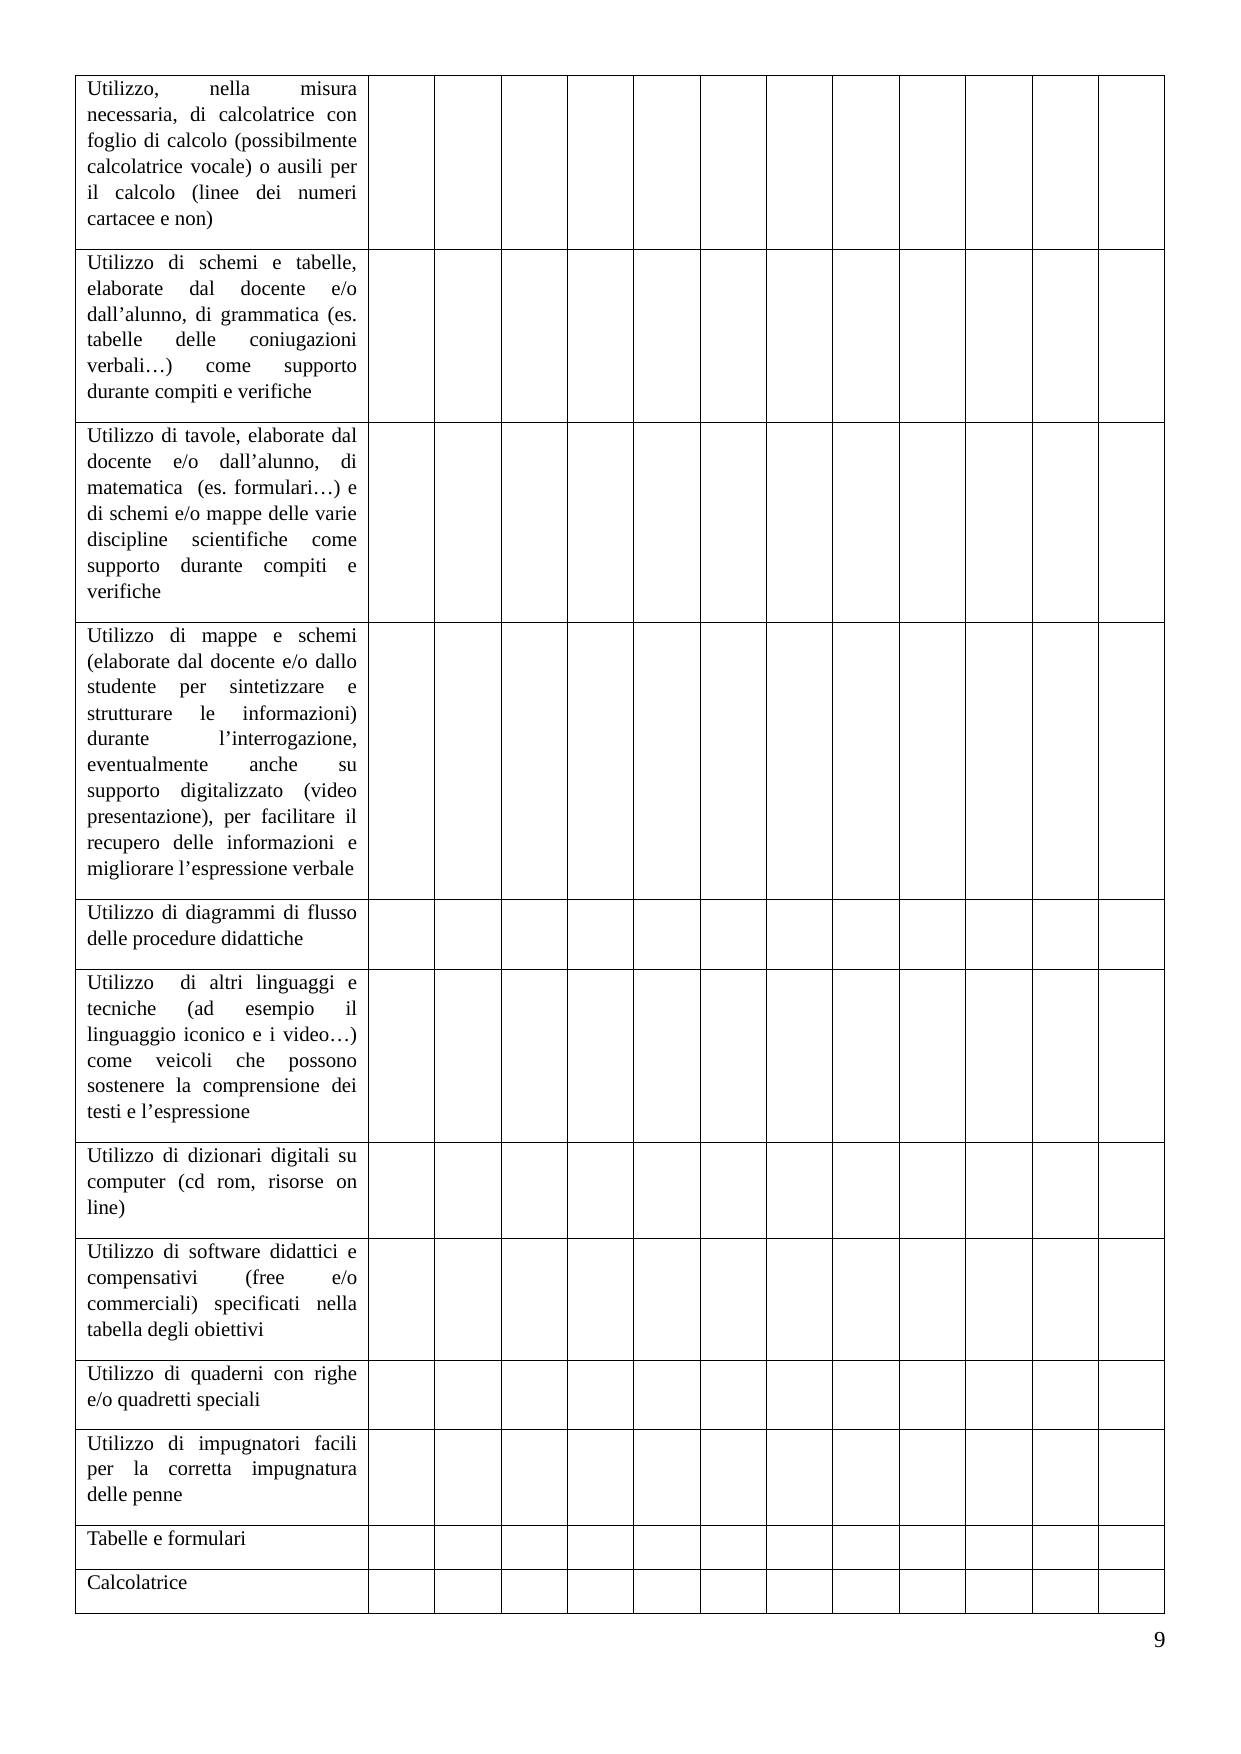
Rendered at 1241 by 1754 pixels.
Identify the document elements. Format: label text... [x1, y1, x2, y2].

table_cell [435, 250, 501, 422]
table_cell [900, 423, 965, 622]
table_cell [767, 250, 832, 422]
table_cell [435, 1239, 501, 1359]
table_cell [634, 423, 700, 622]
table_cell Utilizzo di quaderni con righe e/o quadretti speciali [76, 1361, 368, 1429]
table_cell [435, 900, 501, 969]
table_cell [767, 1361, 832, 1429]
table_cell [502, 1239, 567, 1359]
table_cell [701, 623, 766, 899]
table_cell [833, 250, 899, 422]
table_cell [634, 970, 700, 1142]
table_cell [568, 1361, 633, 1429]
table_cell [701, 1239, 766, 1359]
table_cell [634, 1239, 700, 1359]
table_cell [568, 1143, 633, 1238]
table_cell [900, 1570, 965, 1613]
table_cell [435, 423, 501, 622]
table_cell [900, 900, 965, 969]
table_cell [568, 1570, 633, 1613]
table_cell [1033, 970, 1098, 1142]
table_cell [767, 900, 832, 969]
table_cell [701, 1430, 766, 1525]
table_cell [701, 1526, 766, 1569]
table_cell [634, 1143, 700, 1238]
table_cell [369, 1570, 434, 1613]
table_cell [369, 76, 434, 248]
table_cell [900, 1430, 965, 1525]
table_cell [435, 1361, 501, 1429]
table_cell [833, 423, 899, 622]
table_cell [1099, 970, 1164, 1142]
table_cell [502, 623, 567, 899]
table_cell [966, 423, 1032, 622]
table_cell [634, 1361, 700, 1429]
table_cell [1033, 76, 1098, 248]
table_cell [833, 1526, 899, 1569]
table_cell [1033, 1430, 1098, 1525]
table_cell [502, 1430, 567, 1525]
table_cell [1099, 1570, 1164, 1613]
table_cell [1099, 1430, 1164, 1525]
table_cell [833, 623, 899, 899]
table_cell [502, 250, 567, 422]
table_cell [833, 1143, 899, 1238]
table_cell [966, 970, 1032, 1142]
table_cell [568, 1239, 633, 1359]
table_cell Tabelle e formulari [76, 1526, 368, 1569]
table_cell [701, 1570, 766, 1613]
table_cell [966, 1143, 1032, 1238]
table_cell [966, 900, 1032, 969]
table_cell [369, 1361, 434, 1429]
table_cell [502, 76, 567, 248]
table_cell [568, 1430, 633, 1525]
table_cell [1033, 1143, 1098, 1238]
table_cell [767, 1526, 832, 1569]
table_cell Utilizzo di tavole, elaborate dal docente e/o dall’alunno, di matematica (es. formulari…) e di schemi e/o mappe delle varie discipline scientifiche come supporto durante compiti e verifiche [76, 423, 368, 622]
table_cell Utilizzo di schemi e tabelle, elaborate dal docente e/o dall’alunno, di grammatica (es. tabelle delle coniugazioni verbali…) come supporto durante compiti e verifiche [76, 250, 368, 422]
table_cell [900, 1526, 965, 1569]
table_cell [900, 250, 965, 422]
table_cell [900, 970, 965, 1142]
table_cell Utilizzo, nella misura necessaria, di calcolatrice con foglio di calcolo (possibilmente calcolatrice vocale) o ausili per il calcolo (linee dei numeri cartacee e non) [76, 76, 368, 248]
table_cell [369, 1526, 434, 1569]
table_cell [502, 1526, 567, 1569]
table_cell [833, 1361, 899, 1429]
table_cell [502, 1361, 567, 1429]
table_cell [502, 1143, 567, 1238]
table_cell [1099, 1143, 1164, 1238]
table_cell [701, 970, 766, 1142]
table_cell [634, 623, 700, 899]
table_cell [701, 250, 766, 422]
table_cell [966, 250, 1032, 422]
table_cell [568, 900, 633, 969]
table_cell [833, 970, 899, 1142]
table_cell [1033, 623, 1098, 899]
table_cell [833, 1430, 899, 1525]
table_cell [767, 1143, 832, 1238]
table_cell [634, 76, 700, 248]
table_cell [369, 970, 434, 1142]
table_cell [369, 900, 434, 969]
table_cell [435, 1143, 501, 1238]
table_cell [369, 1239, 434, 1359]
table_cell [1033, 900, 1098, 969]
table_cell [1099, 76, 1164, 248]
table_cell [568, 250, 633, 422]
table_cell [833, 1239, 899, 1359]
table_cell [833, 76, 899, 248]
table_cell [767, 423, 832, 622]
table_cell [1099, 900, 1164, 969]
table_cell [1099, 623, 1164, 899]
table_cell [634, 1526, 700, 1569]
table_cell [966, 1526, 1032, 1569]
table_cell Utilizzo di impugnatori facili per la corretta impugnatura delle penne [76, 1430, 368, 1525]
table_cell [966, 1361, 1032, 1429]
table_cell [900, 1361, 965, 1429]
table_cell [900, 1239, 965, 1359]
table_cell [568, 1526, 633, 1569]
table_cell [568, 76, 633, 248]
table_cell [767, 1430, 832, 1525]
table_cell [900, 623, 965, 899]
table_cell [966, 1570, 1032, 1613]
table_cell [1033, 1361, 1098, 1429]
table_cell [369, 250, 434, 422]
table_cell [502, 900, 567, 969]
table_cell [966, 76, 1032, 248]
table_cell [634, 1430, 700, 1525]
table_cell Utilizzo di mappe e schemi (elaborate dal docente e/o dallo studente per sintetizzare e strutturare le informazioni) durante l’interrogazione, eventualmente anche su supporto digitalizzato (video presentazione), per facilitare il recupero delle informazioni e migliorare l’espressione verbale [76, 623, 368, 899]
table_cell [1033, 250, 1098, 422]
table_cell [568, 623, 633, 899]
table_cell [1033, 423, 1098, 622]
table_cell [634, 250, 700, 422]
table_cell [435, 1570, 501, 1613]
table_cell [966, 623, 1032, 899]
table_cell [1099, 1239, 1164, 1359]
table_cell Utilizzo di altri linguaggi e tecniche (ad esempio il linguaggio iconico e i video…) come veicoli che possono sostenere la comprensione dei testi e l’espressione [76, 970, 368, 1142]
table_cell [900, 76, 965, 248]
table_cell [369, 423, 434, 622]
table_cell [966, 1430, 1032, 1525]
table_cell [1099, 1526, 1164, 1569]
table_cell [767, 1570, 832, 1613]
table_cell Utilizzo di diagrammi di flusso delle procedure didattiche [76, 900, 368, 969]
table_cell [435, 76, 501, 248]
table_cell [502, 423, 567, 622]
table_cell [767, 76, 832, 248]
table_cell [701, 423, 766, 622]
table_cell [1033, 1526, 1098, 1569]
table_cell [701, 900, 766, 969]
table_cell [435, 623, 501, 899]
table_cell [900, 1143, 965, 1238]
table_cell [435, 1430, 501, 1525]
table_cell [435, 970, 501, 1142]
table_cell [966, 1239, 1032, 1359]
table_cell [833, 900, 899, 969]
table_cell [1033, 1570, 1098, 1613]
table_cell [1099, 423, 1164, 622]
table_cell [767, 1239, 832, 1359]
table_cell Utilizzo di dizionari digitali su computer (cd rom, risorse on line) [76, 1143, 368, 1238]
table_cell [833, 1570, 899, 1613]
table_cell [568, 423, 633, 622]
table_cell [767, 970, 832, 1142]
table_cell [701, 1361, 766, 1429]
table_cell [634, 1570, 700, 1613]
table_cell [502, 970, 567, 1142]
table_cell [369, 623, 434, 899]
table_cell [369, 1143, 434, 1238]
table_cell [435, 1526, 501, 1569]
table_cell Calcolatrice [76, 1570, 368, 1613]
table_cell [1033, 1239, 1098, 1359]
table_cell [701, 76, 766, 248]
table_cell [634, 900, 700, 969]
table_cell [568, 970, 633, 1142]
table_cell [701, 1143, 766, 1238]
table_cell Utilizzo di software didattici e compensativi (free e/o commerciali) specificati nella tabella degli obiettivi [76, 1239, 368, 1359]
table_cell [767, 623, 832, 899]
table_cell [369, 1430, 434, 1525]
table_cell [1099, 1361, 1164, 1429]
table_cell [1099, 250, 1164, 422]
table_cell [502, 1570, 567, 1613]
